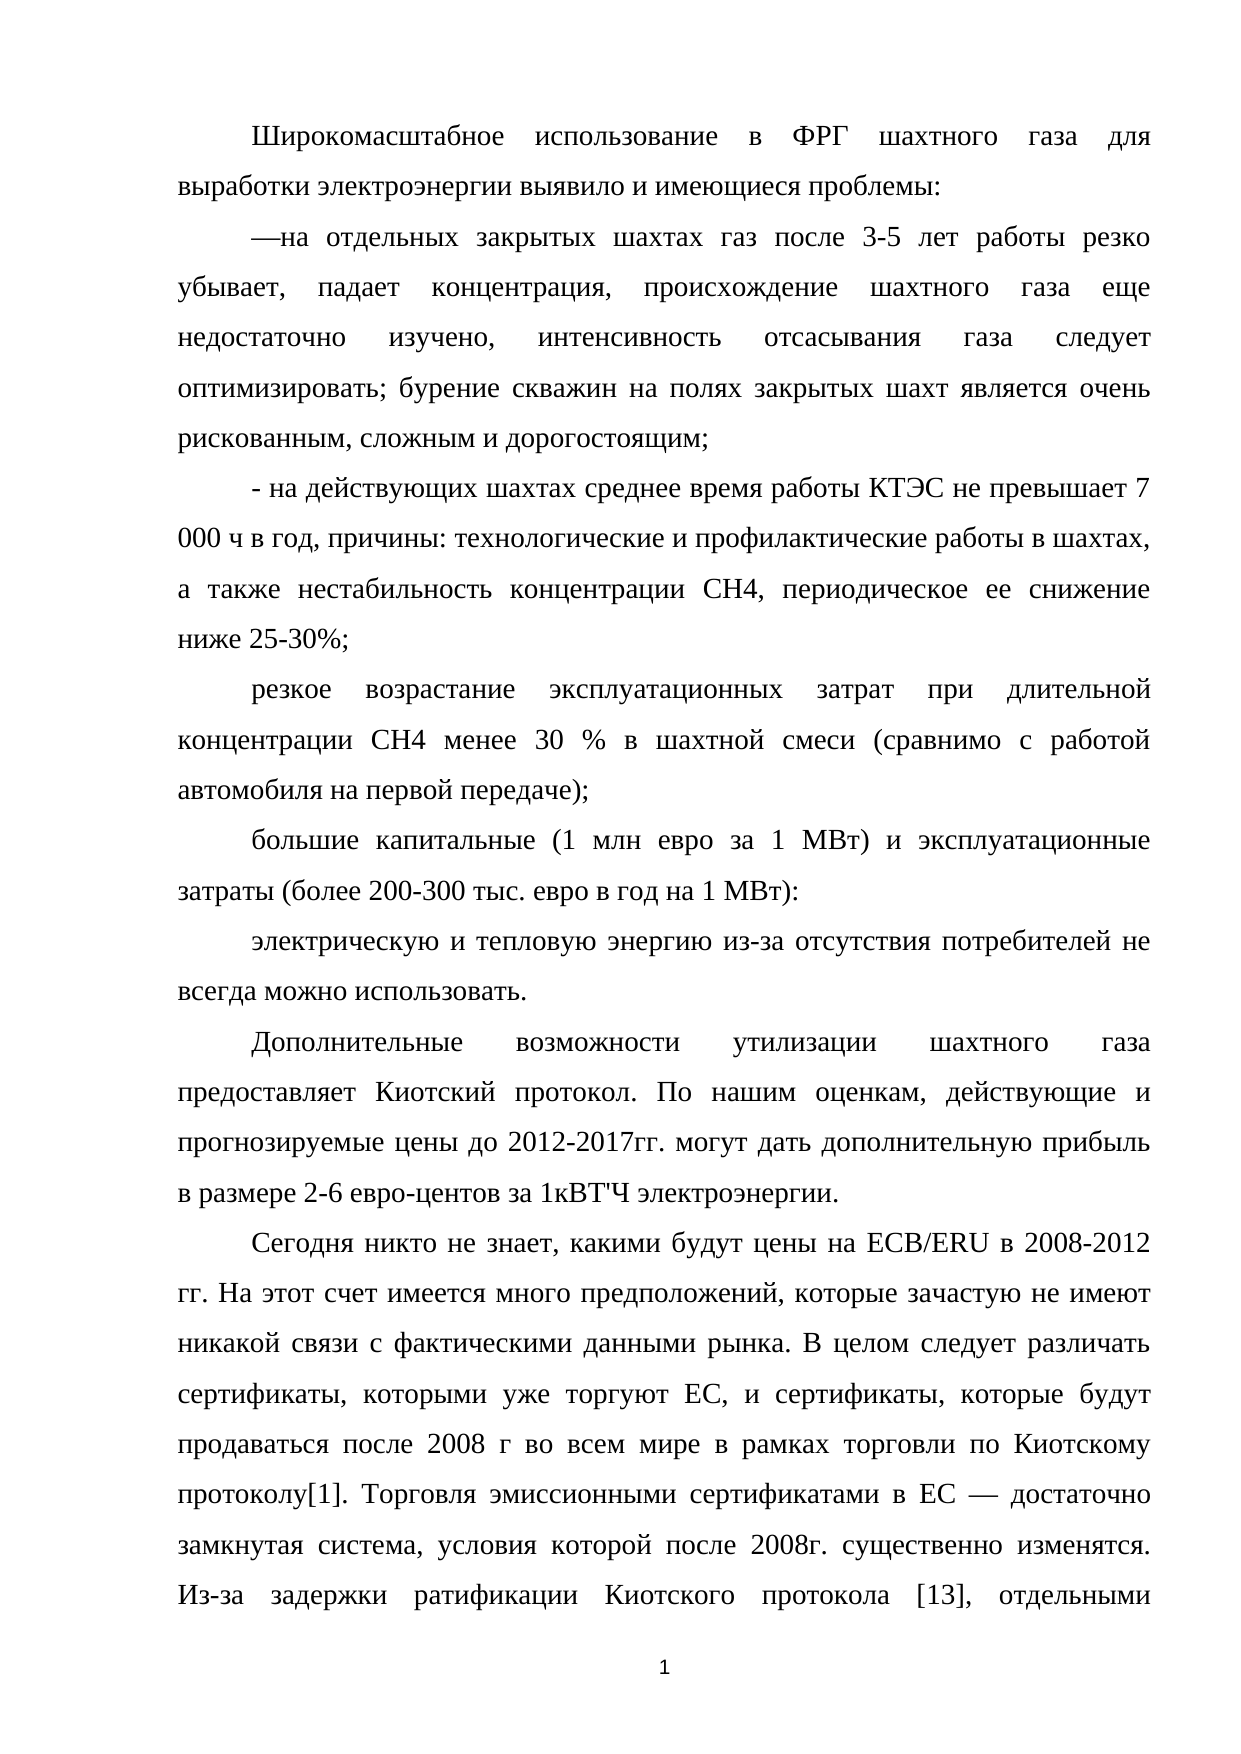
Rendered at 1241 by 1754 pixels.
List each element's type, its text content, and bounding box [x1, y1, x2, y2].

text резкое возрастание эксплуатационных затрат при длительной концентрации СН4 менее 30 % в шахтной смеси (сравнимо с работой автомобиля на первой передаче); [177, 672, 1152, 806]
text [177, 1225, 1152, 1611]
text —на отдельных закрытых шахтах газ после 3-5 лет работы резко убывает, падает концентрация, происхождение шахтного газа еще недостаточно изучено, интенсивность отсасывания газа следует оптимизировать; бурение скважин на полях закрытых шахт является очень рискованным, сложным и дорогостоящим; [177, 219, 1152, 453]
text электрическую и тепловую энергию из-за отсутствия потребителей не всегда можно использовать. [177, 923, 1152, 1007]
text Дополнительные возможности утилизации шахтного газа предоставляет Киотский протокол. По нашим оценкам, действующие и прогнозируемые цены до 2012-2017гг. могут дать дополнительную прибыль в размере 2-6 евро-центов за 1кВТ'Ч электроэнергии. [177, 1024, 1152, 1208]
text Широкомасштабное использование в ФРГ шахтного газа для выработки электроэнергии выявило и имеющиеся проблемы: [177, 118, 1152, 202]
text - на действующих шахтах среднее время работы КТЭС не превышает 7 000 ч в год, причины: технологические и профилактические работы в шахтах, а также нестабильность концентрации СН4, периодическое ее снижение ниже 25-30%; [177, 470, 1152, 655]
text большие капитальные (1 млн евро за 1 МВт) и эксплуатационные затраты (более 200-300 тыс. евро в год на 1 МВт): [177, 822, 1152, 906]
